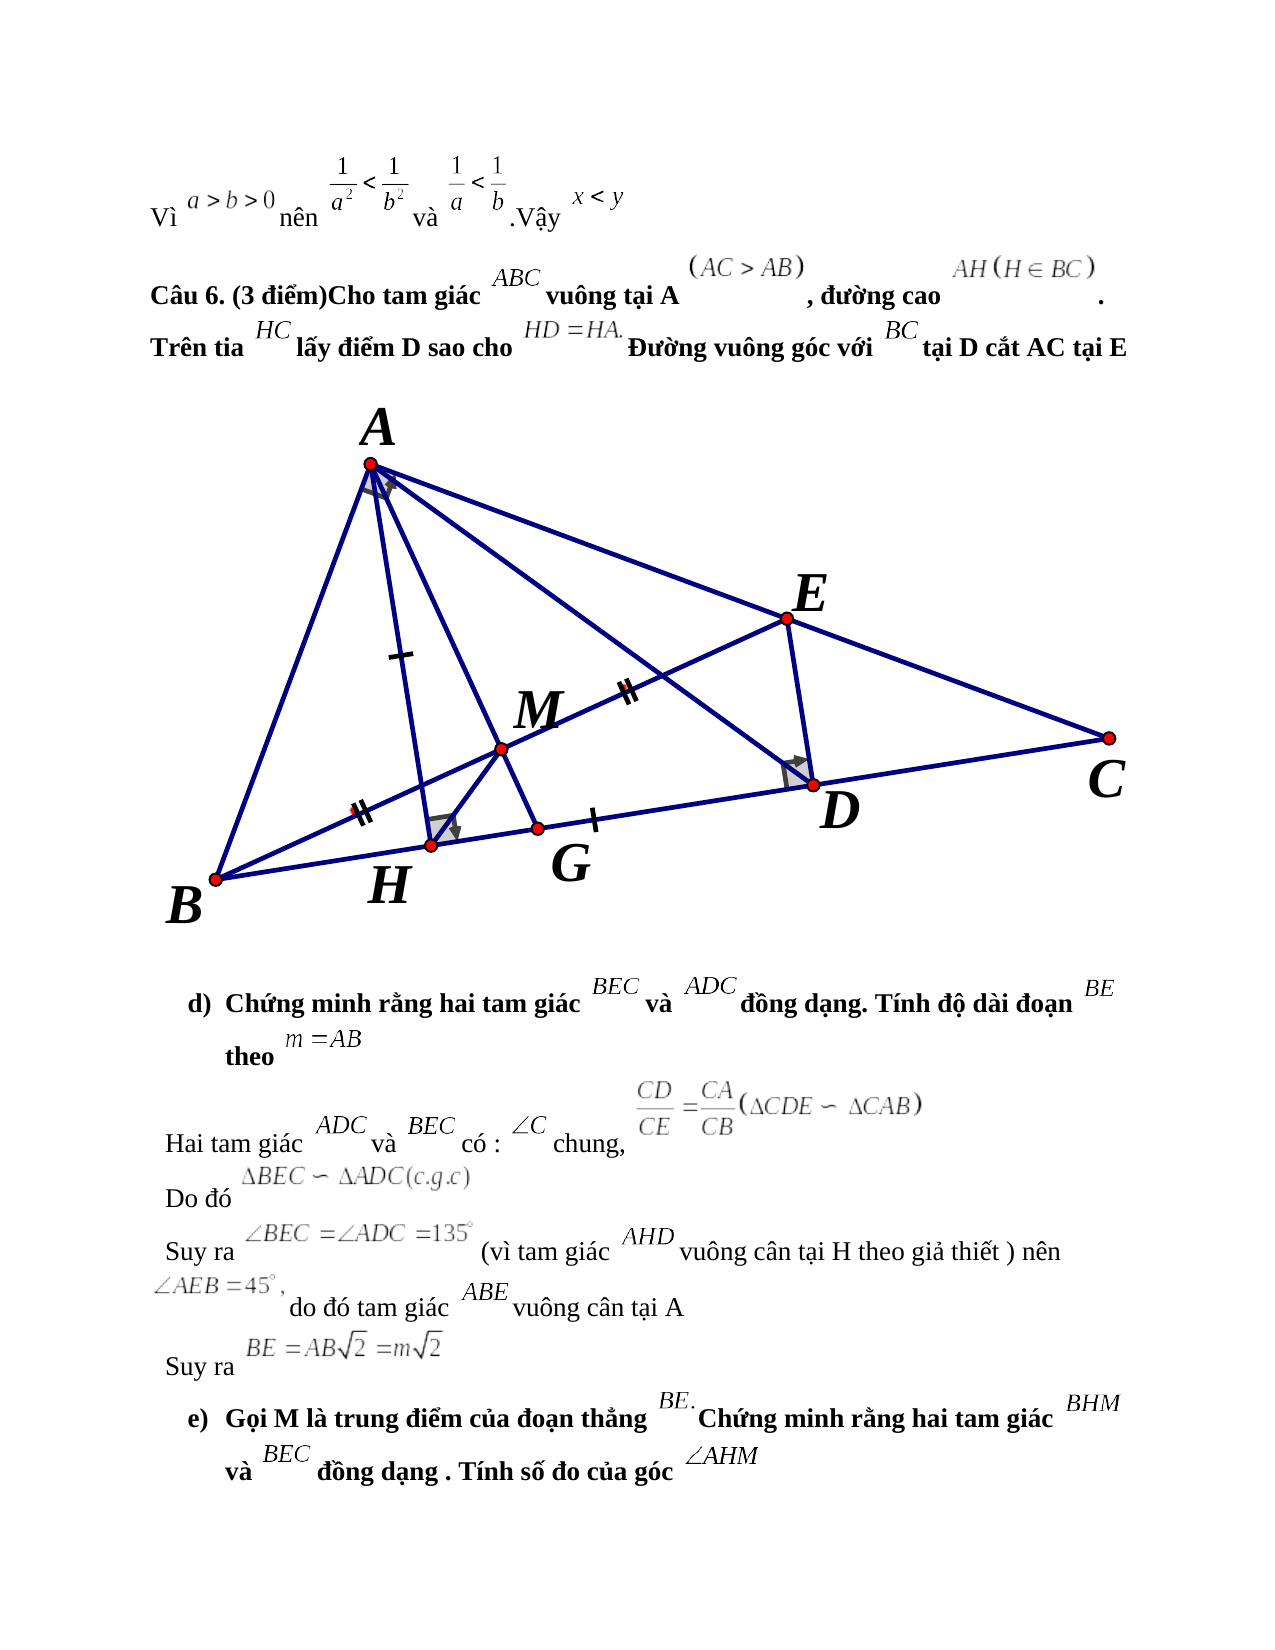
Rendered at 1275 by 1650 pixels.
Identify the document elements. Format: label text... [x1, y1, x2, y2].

list Suy ra (vì tam giác vuông cân tại H theo giả thiết ) nên do đó tam giác vuông cân tại A [150, 1218, 1152, 1322]
list Do đó [150, 1162, 1152, 1213]
list Suy ra [150, 1326, 1152, 1381]
text Câu 6. (3 điểm)Cho tam giác vuông tại A , đường cao . Trên tia lấy điểm D sao cho Đường vuông góc với tại D cắt AC tại E [150, 249, 1152, 363]
list Hai tam giác và có : chung, [150, 1075, 1152, 1158]
list Gọi M là trung điểm của đoạn thẳng Chứng minh rằng hai tam giác và đồng dạng . Tính số đo của góc [187, 1385, 1152, 1486]
text Vì nên và .Vậy [150, 150, 1152, 232]
list Chứng minh rằng hai tam giác và đồng dạng. Tính độ dài đoạn theo [187, 970, 1152, 1071]
